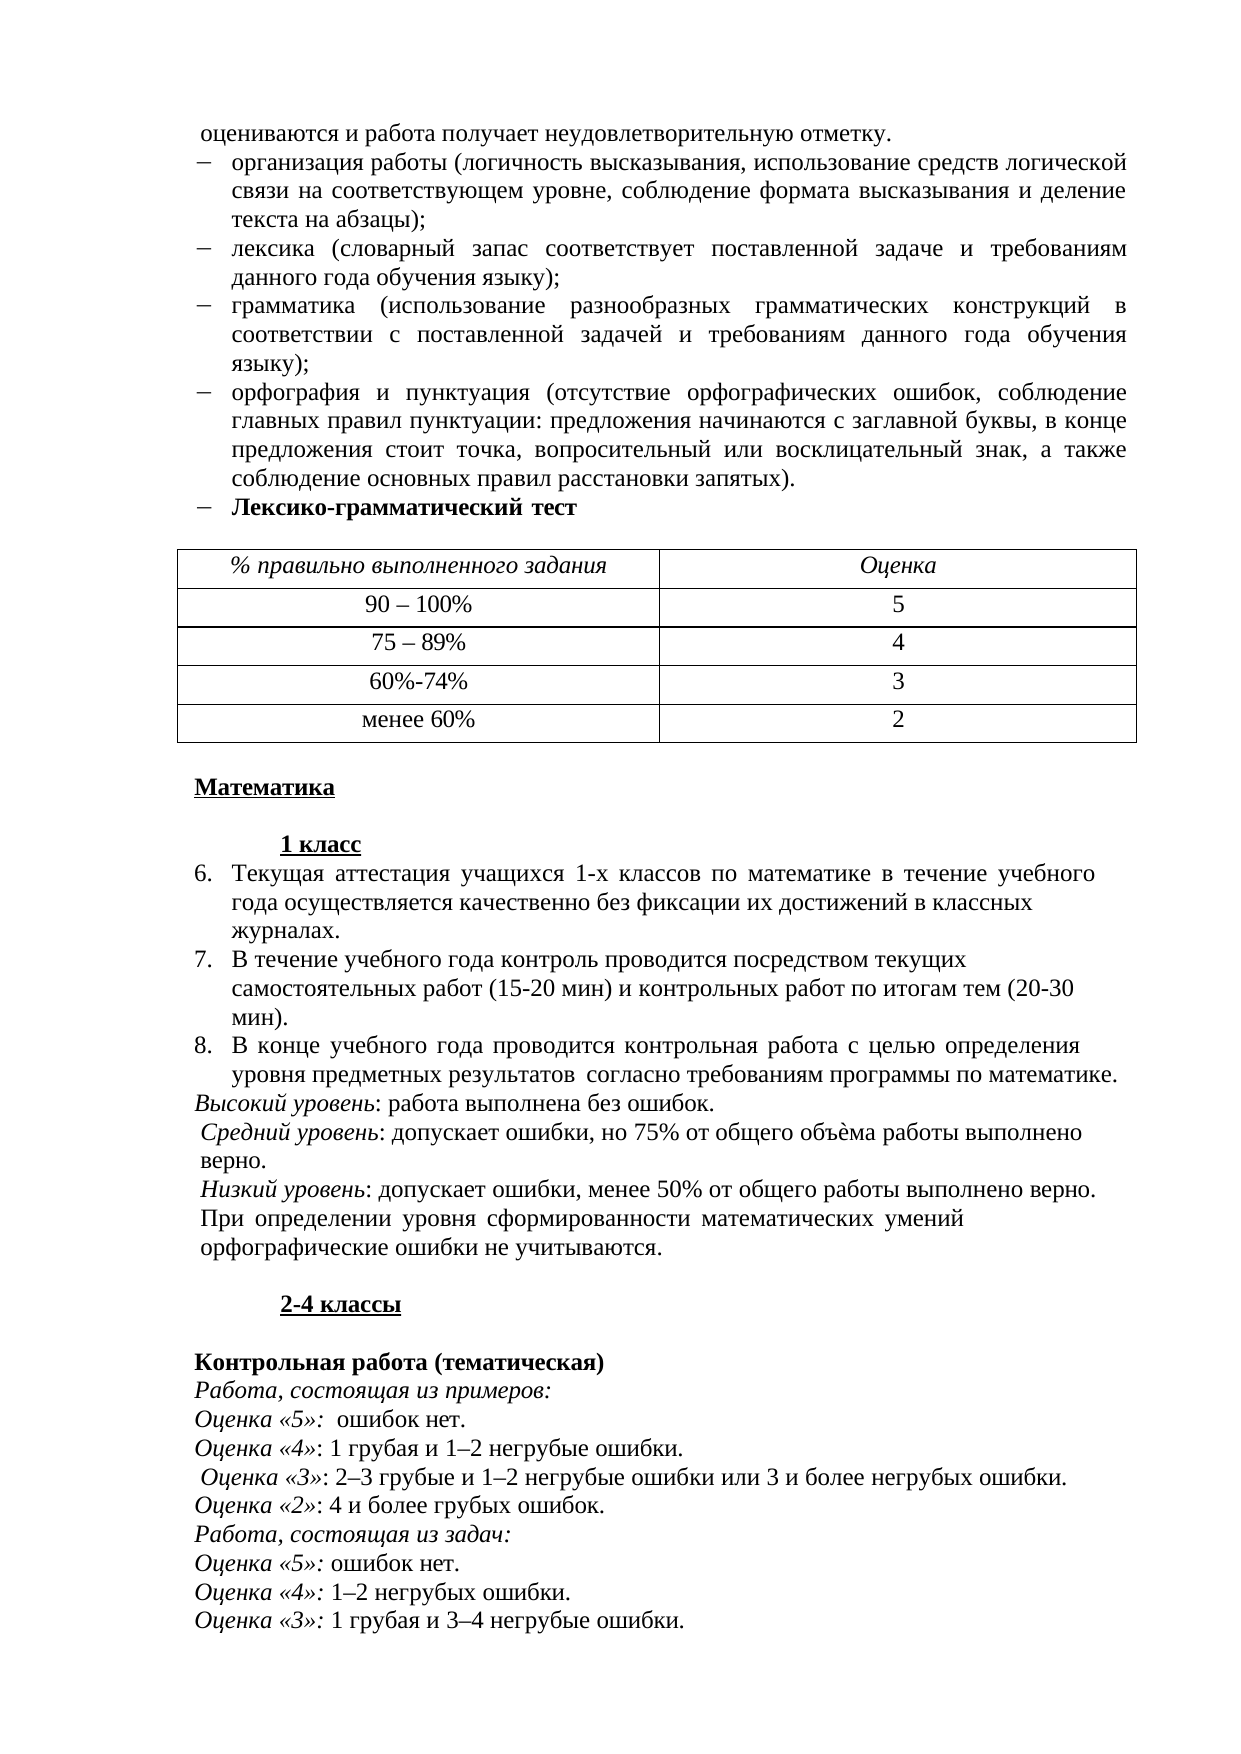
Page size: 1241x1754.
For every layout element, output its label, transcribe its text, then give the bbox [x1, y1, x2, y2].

table_cell 75 – 89% [178, 628, 659, 665]
text Работа, состоящая из задач: [194, 1519, 1152, 1548]
table_cell 4 [660, 628, 1136, 665]
text Оценка «3»: 2–3 грубые и 1–2 негрубые ошибки или 3 и более негрубых ошибки. [200, 1462, 1152, 1491]
text Оценка «5»: ошибок нет. [194, 1548, 1152, 1577]
list В конце учебного года проводится контрольная работа с целью определения уровня предметных результатов согласно требованиям программы по математике. [194, 1031, 1127, 1088]
text Оценка «4»: 1–2 негрубых ошибки. [194, 1577, 1152, 1606]
subtitle 2-4 классы [280, 1289, 1152, 1318]
text При определении уровня сформированности математических умений орфографические ошибки не учитываются. [200, 1203, 1152, 1261]
table_cell 5 [660, 589, 1136, 626]
text Оценка «3»: 1 грубая и 3–4 негрубые ошибки. [194, 1606, 1152, 1634]
list Лексико-грамматический тест [194, 492, 1152, 521]
text Контрольная работа (тематическая) [194, 1347, 1152, 1376]
text Оценка «4»: 1 грубая и 1–2 негрубые ошибки. [194, 1433, 1152, 1462]
table_cell 60%-74% [178, 666, 659, 703]
list В течение учебного года контроль проводится посредством текущих самостоятельных работ (15-20 мин) и контрольных работ по итогам тем (20-30 мин). [194, 944, 1127, 1031]
table_cell 90 – 100% [178, 589, 659, 626]
text Оценка «2»: 4 и более грубых ошибок. [194, 1491, 1152, 1519]
text Средний уровень: допускает ошибки, но 75% от общего объѐма работы выполнено верно. [200, 1117, 1152, 1174]
list орфография и пунктуация (отсутствие орфографических ошибок, соблюдение главных правил пунктуации: предложения начинаются с заглавной буквы, в конце предложения стоит точка, вопросительный или восклицательный знак, а также соблюдение основных правил расстановки запятых). [194, 377, 1128, 492]
list Текущая аттестация учащихся 1-х классов по математике в течение учебного года осуществляется качественно без фиксации их достижений в классных журналах. [194, 858, 1128, 944]
text Высокий уровень: работа выполнена без ошибок. [194, 1088, 1152, 1117]
subtitle 1 класс [280, 829, 1152, 858]
list организация работы (логичность высказывания, использование средств логической связи на соответствующем уровне, соблюдение формата высказывания и деление текста на абзацы); [194, 147, 1127, 233]
table_cell менее 60% [178, 705, 659, 742]
text Работа, состоящая из примеров: [194, 1376, 1152, 1404]
table_header Оценка [660, 550, 1136, 588]
text Оценка «5»: ошибок нет. [194, 1404, 1152, 1433]
list лексика (словарный запас соответствует поставленной задаче и требованиям данного года обучения языку); [194, 233, 1128, 291]
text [200, 118, 1127, 147]
table_cell 2 [660, 705, 1136, 742]
list грамматика (использование разнообразных грамматических конструкций в соответствии с поставленной задачей и требованиям данного года обучения языку); [194, 291, 1128, 377]
table_cell 3 [660, 666, 1136, 703]
text Математика [194, 772, 1152, 801]
table_header % правильно выполненного задания [178, 550, 659, 588]
text Низкий уровень: допускает ошибки, менее 50% от общего работы выполнено верно. [200, 1174, 1152, 1203]
